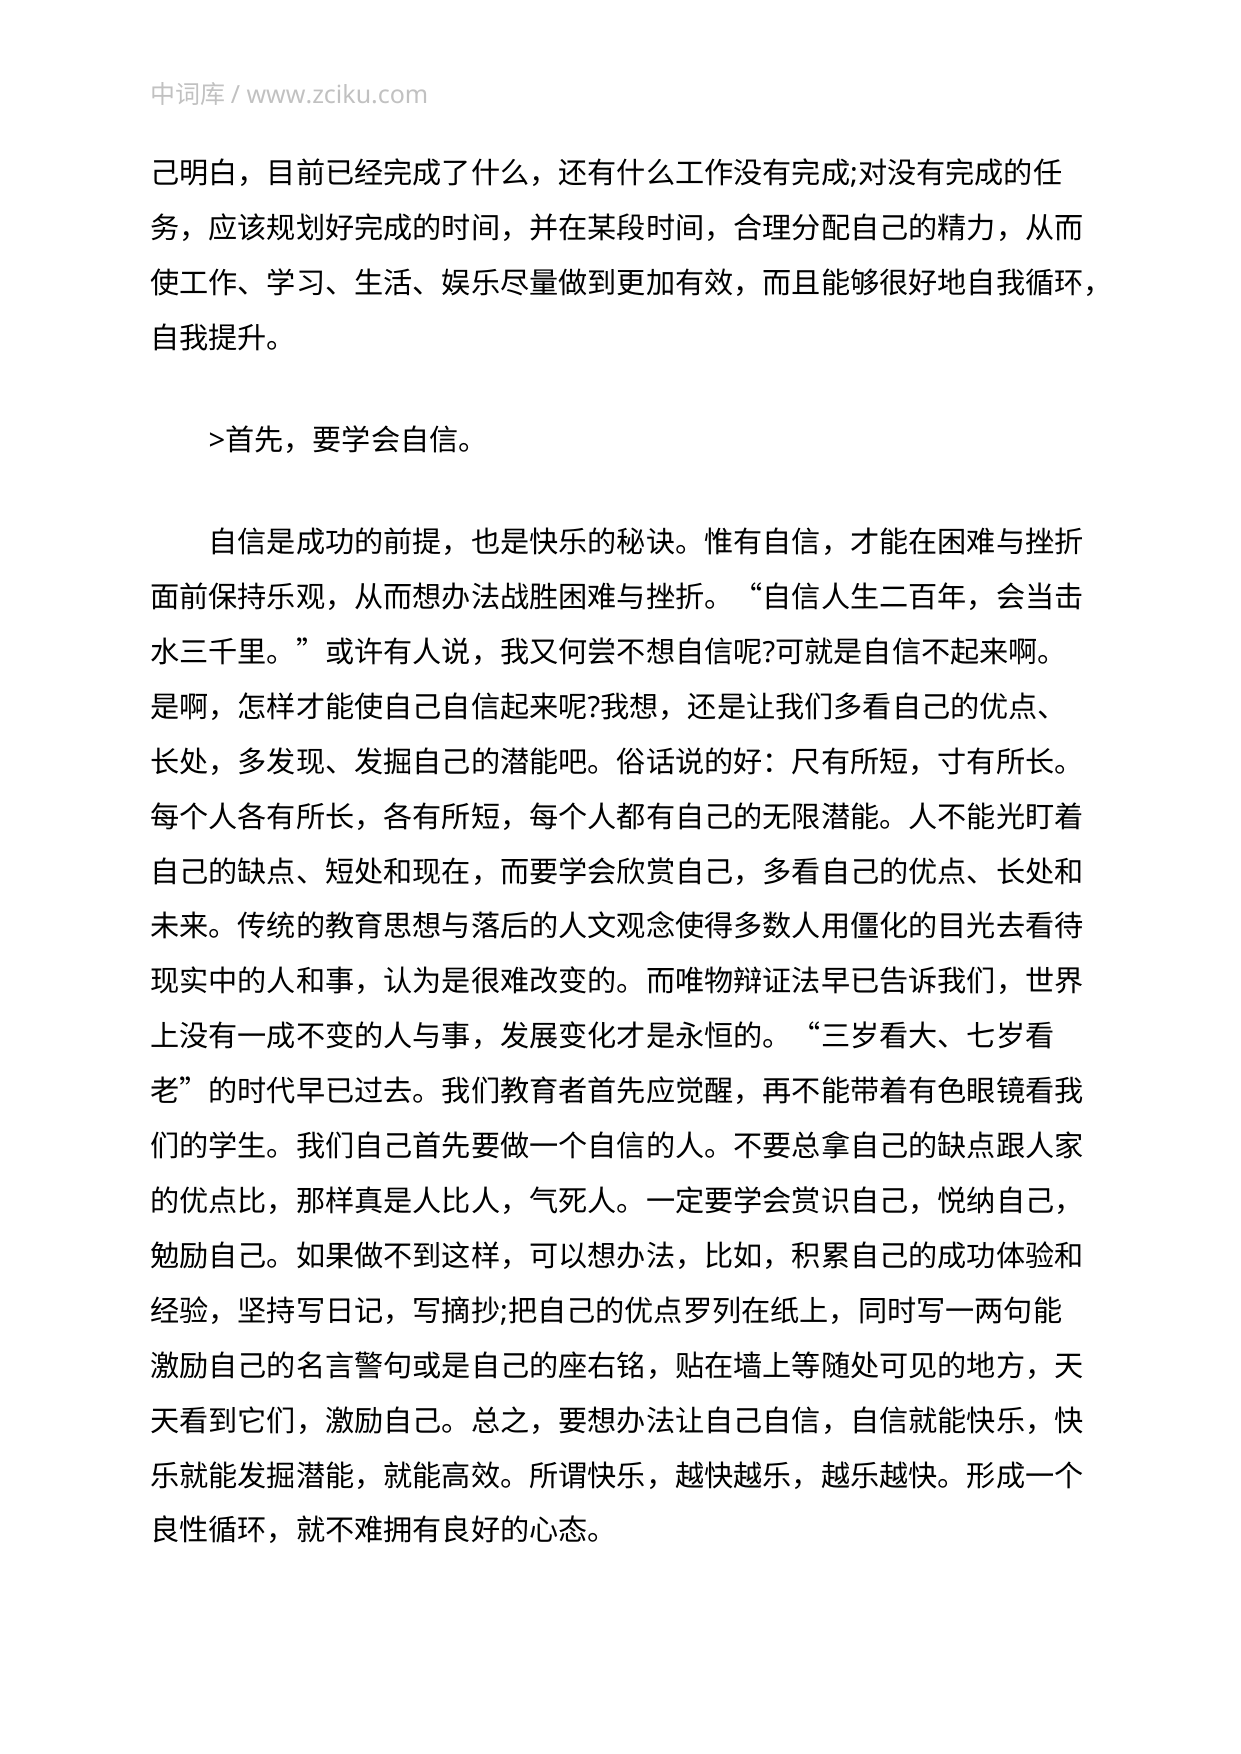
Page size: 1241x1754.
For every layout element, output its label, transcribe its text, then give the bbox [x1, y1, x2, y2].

text >首先，要学会自信。 [150, 417, 1090, 459]
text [150, 150, 1090, 357]
text 自信是成功的前提，也是快乐的秘诀。惟有自信，才能在困难与挫折面前保持乐观，从而想办法战胜困难与挫折。“自信人生二百年，会当击水三千里。”或许有人说，我又何尝不想自信呢?可就是自信不起来啊。是啊，怎样才能使自己自信起来呢?我想，还是让我们多看自己的优点、长处，多发现、发掘自己的潜能吧。俗话说的好：尺有所短，寸有所长。每个人各有所长，各有所短，每个人都有自己的无限潜能。人不能光盯着自己的缺点、短处和现在，而要学会欣赏自己，多看自己的优点、长处和未来。传统的教育思想与落后的人文观念使得多数人用僵化的目光去看待现实中的人和事，认为是很难改变的。而唯物辩证法早已告诉我们，世界上没有一成不变的人与事，发展变化才是永恒的。“三岁看大、七岁看老”的时代早已过去。我们教育者首先应觉醒，再不能带着有色眼镜看我们的学生。我们自己首先要做一个自信的人。不要总拿自己的缺点跟人家的优点比，那样真是人比人，气死人。一定要学会赏识自己，悦纳自己，勉励自己。如果做不到这样，可以想办法，比如，积累自己的成功体验和经验，坚持写日记，写摘抄;把自己的优点罗列在纸上，同时写一两句能激励自己的名言警句或是自己的座右铭，贴在墙上等随处可见的地方，天天看到它们，激励自己。总之，要想办法让自己自信，自信就能快乐，快乐就能发掘潜能，就能高效。所谓快乐，越快越乐，越乐越快。形成一个良性循环，就不难拥有良好的心态。 [150, 518, 1090, 1549]
